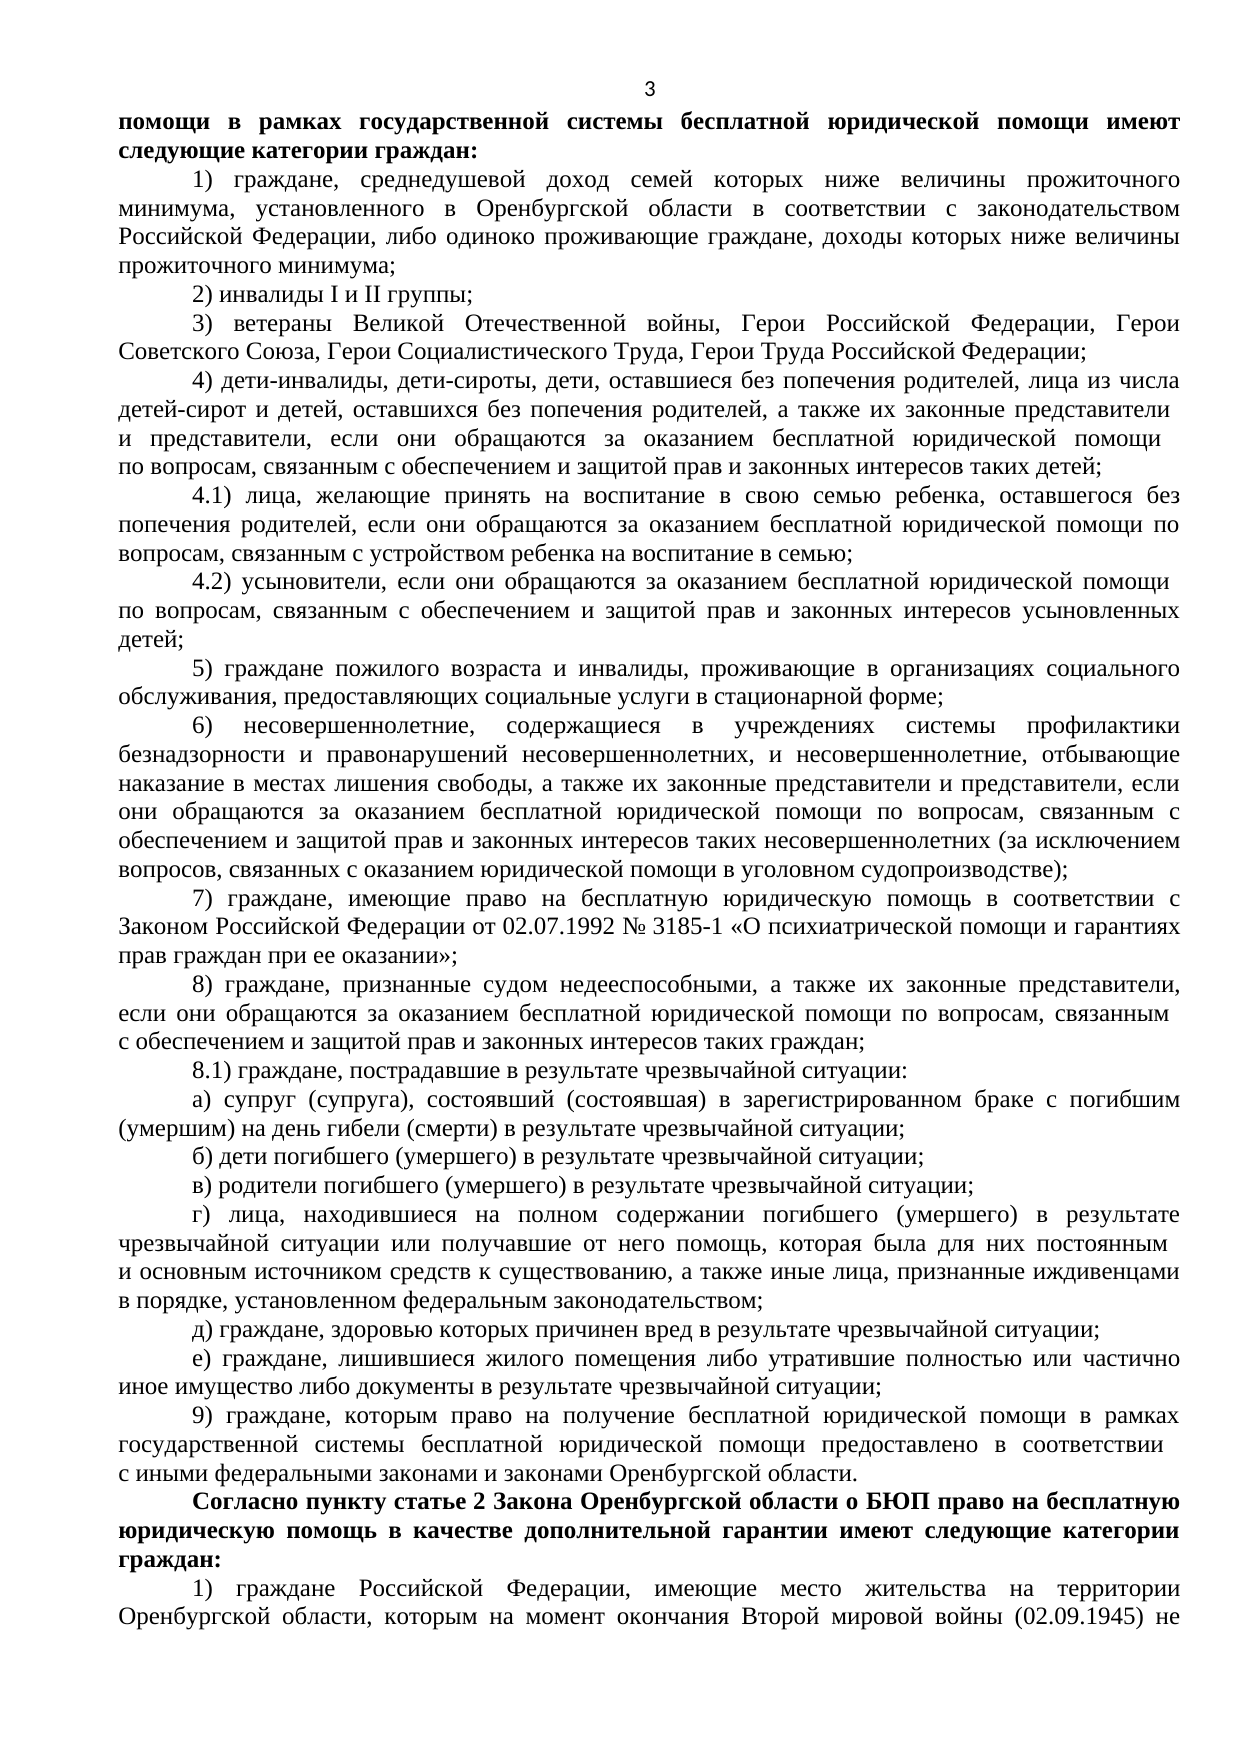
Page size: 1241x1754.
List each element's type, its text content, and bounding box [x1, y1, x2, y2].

text 7) граждане, имеющие право на бесплатную юридическую помощь в соответствии с Законом Российской Федерации от 02.07.1992 № 3185-1 «О психиатрической помощи и гарантиях прав граждан при ее оказании»; [118, 883, 1181, 969]
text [118, 1573, 1181, 1630]
list 3) ветераны Великой Отечественной войны, Герои Российской Федерации, Герои Советского Союза, Герои Социалистического Труда, Герои Труда Российской Федерации; [118, 308, 1181, 365]
text 5) граждане пожилого возраста и инвалиды, проживающие в организациях социального обслуживания, предоставляющих социальные услуги в стационарной форме; [118, 653, 1181, 710]
text 9) граждане, которым право на получение бесплатной юридической помощи в рамках государственной системы бесплатной юридической помощи предоставлено в соответствии с иными федеральными законами и законами Оренбургской области. [118, 1400, 1181, 1486]
text а) супруг (супруга), состоявший (состоявшая) в зарегистрированном браке с погибшим (умершим) на день гибели (смерти) в результате чрезвычайной ситуации; [118, 1084, 1181, 1141]
text 6) несовершеннолетние, содержащиеся в учреждениях системы профилактики безнадзорности и правонарушений несовершеннолетних, и несовершеннолетние, отбывающие наказание в местах лишения свободы, а также их законные представители и представители, если они обращаются за оказанием бесплатной юридической помощи по вопросам, связанным с обеспечением и защитой прав и законных интересов таких несовершеннолетних (за исключением вопросов, связанных с оказанием юридической помощи в уголовном судопроизводстве); [118, 710, 1181, 883]
text г) лица, находившиеся на полном содержании погибшего (умершего) в результате чрезвычайной ситуации или получавшие от него помощь, которая была для них постоянным и основным источником средств к существованию, а также иные лица, признанные иждивенцами в порядке, установленном федеральным законодательством; [118, 1199, 1181, 1314]
text 4.2) усыновители, если они обращаются за оказанием бесплатной юридической помощи по вопросам, связанным с обеспечением и защитой прав и законных интересов усыновленных детей; [118, 566, 1181, 653]
text б) дети погибшего (умершего) в результате чрезвычайной ситуации; [118, 1141, 1181, 1170]
text Согласно пункту статье 2 Закона Оренбургской области о БЮП право на бесплатную юридическую помощь в качестве дополнительной гарантии имеют следующие категории граждан: [118, 1486, 1181, 1573]
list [118, 106, 1181, 164]
list 4) дети-инвалиды, дети-сироты, дети, оставшиеся без попечения родителей, лица из числа детей-сирот и детей, оставшихся без попечения родителей, а также их законные представители и представители, если они обращаются за оказанием бесплатной юридической помощи по вопросам, связанным с обеспечением и защитой прав и законных интересов таких детей; [118, 365, 1181, 480]
text д) граждане, здоровью которых причинен вред в результате чрезвычайной ситуации; [118, 1314, 1181, 1343]
text в) родители погибшего (умершего) в результате чрезвычайной ситуации; [118, 1170, 1181, 1199]
list 2) инвалиды I и II группы; [148, 279, 1181, 308]
list 4.1) лица, желающие принять на воспитание в свою семью ребенка, оставшегося без попечения родителей, если они обращаются за оказанием бесплатной юридической помощи по вопросам, связанным с устройством ребенка на воспитание в семью; [118, 480, 1181, 566]
text е) граждане, лишившиеся жилого помещения либо утратившие полностью или частично иное имущество либо документы в результате чрезвычайной ситуации; [118, 1343, 1181, 1400]
text 8.1) граждане, пострадавшие в результате чрезвычайной ситуации: [118, 1055, 1181, 1084]
text 8) граждане, признанные судом недееспособными, а также их законные представители, если они обращаются за оказанием бесплатной юридической помощи по вопросам, связанным с обеспечением и защитой прав и законных интересов таких граждан; [118, 969, 1181, 1055]
list 1) граждане, среднедушевой доход семей которых ниже величины прожиточного минимума, установленного в Оренбургской области в соответствии с законодательством Российской Федерации, либо одиноко проживающие граждане, доходы которых ниже величины прожиточного минимума; [118, 164, 1181, 279]
